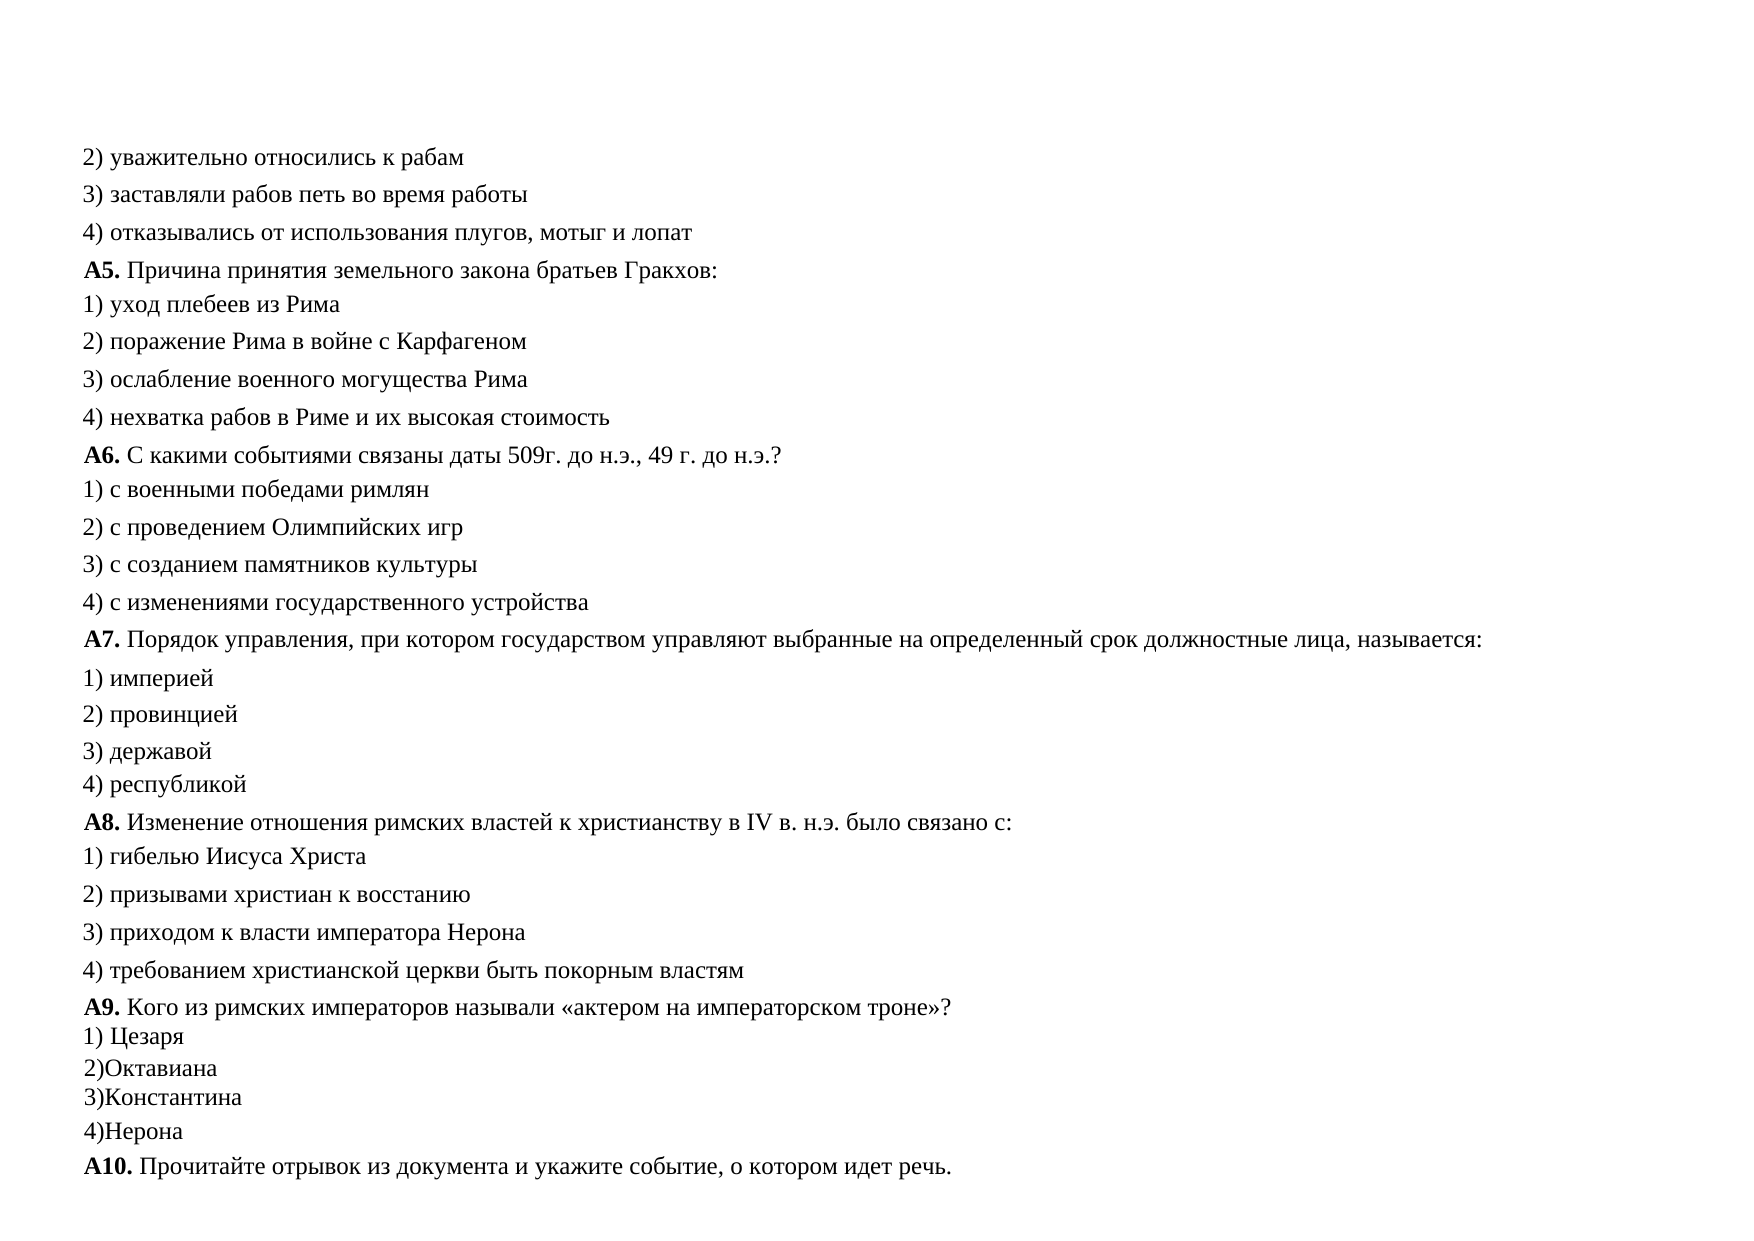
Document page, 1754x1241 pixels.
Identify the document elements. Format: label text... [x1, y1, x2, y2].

list требованием христианской церкви быть покорным властям [82, 955, 1566, 984]
text 3)Константина [83, 1082, 1566, 1111]
list империей [82, 663, 1566, 692]
text А6. С какими событиями связаны даты 509г. до н.э., 49 г. до н.э.? [83, 440, 1566, 469]
text А10. Прочитайте отрывок из документа и укажите событие, о котором идет речь. [83, 1151, 1566, 1180]
list заставляли рабов петь во время работы [82, 179, 1566, 208]
list призывами христиан к восстанию [82, 879, 1566, 908]
list приходом к власти императора Нерона [82, 917, 1566, 945]
list с военными победами римлян [82, 474, 1566, 503]
list державой [82, 736, 1566, 765]
list уважительно относились к рабам [82, 142, 1566, 171]
list ослабление военного могущества Рима [82, 364, 1566, 393]
list провинцией [82, 699, 1566, 728]
list республикой [82, 769, 1566, 798]
list нехватка рабов в Риме и их высокая стоимость [82, 402, 1566, 431]
list с изменениями государственного устройства [82, 587, 1566, 616]
list гибелью Иисуса Христа [82, 841, 1566, 870]
text А9. Кого из римских императоров называли «актером на императорском троне»? [83, 992, 1566, 1021]
text А7. Порядок управления, при котором государством управляют выбранные на определенный срок должностные лица, называется: [83, 624, 1566, 653]
list уход плебеев из Рима [82, 289, 1566, 318]
text А8. Изменение отношения римских властей к христианству в IV в. н.э. было связано с: [83, 807, 1566, 836]
list с проведением Олимпийских игр [82, 512, 1566, 540]
list с созданием памятников культуры [82, 549, 1566, 578]
text 4)Нерона [83, 1116, 1566, 1145]
list отказывались от использования плугов, мотыг и лопат [82, 217, 1566, 246]
text А5. Причина принятия земельного закона братьев Гракхов: [83, 255, 1566, 284]
list Цезаря [82, 1021, 1566, 1049]
list поражение Рима в войне с Карфагеном [82, 326, 1566, 355]
text 2)Октавиана [83, 1053, 1566, 1082]
